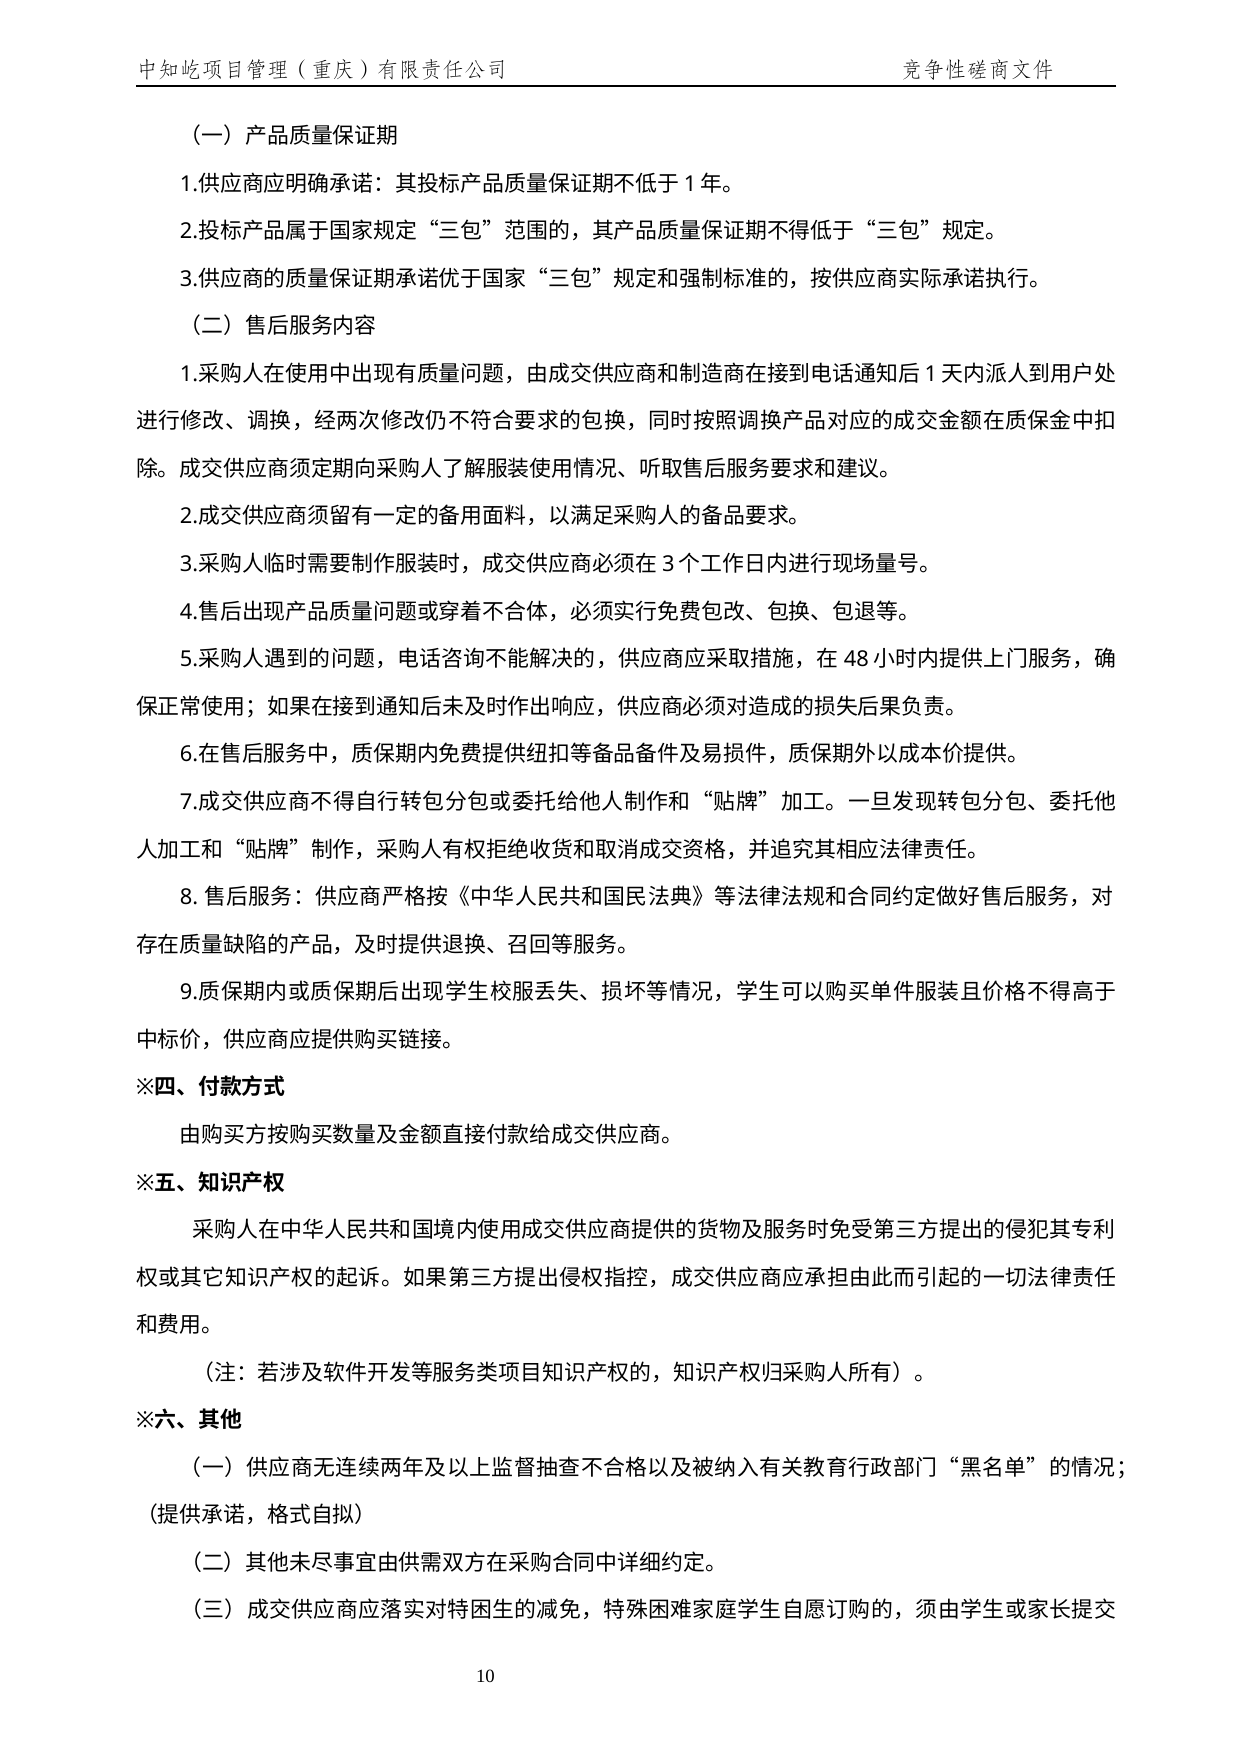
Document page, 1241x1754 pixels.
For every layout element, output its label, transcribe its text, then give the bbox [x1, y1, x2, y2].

text 3.采购人临时需要制作服装时，成交供应商必须在3个工作日内进行现场量号。 [136, 546, 1116, 578]
text 3.供应商的质量保证期承诺优于国家“三包”规定和强制标准的，按供应商实际承诺执行。 [136, 261, 1116, 293]
text 5.采购人遇到的问题，电话咨询不能解决的，供应商应采取措施，在48小时内提供上门服务，确保正常使用；如果在接到通知后未及时作出响应，供应商必须对造成的损失后果负责。 [136, 641, 1116, 721]
text （一）产品质量保证期 [136, 118, 1116, 150]
list ※六、其他 [136, 1402, 1116, 1434]
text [136, 1592, 1116, 1624]
text （注：若涉及软件开发等服务类项目知识产权的，知识产权归采购人所有）。 [136, 1354, 1116, 1386]
text （一）供应商无连续两年及以上监督抽查不合格以及被纳入有关教育行政部门“黑名单”的情况；（提供承诺，格式自拟） [136, 1450, 1116, 1529]
text 4.售后出现产品质量问题或穿着不合体，必须实行免费包改、包换、包退等。 [136, 594, 1116, 626]
text 采购人在中华人民共和国境内使用成交供应商提供的货物及服务时免受第三方提出的侵犯其专利权或其它知识产权的起诉。如果第三方提出侵权指控，成交供应商应承担由此而引起的一切法律责任和费用。 [136, 1212, 1116, 1339]
text 7.成交供应商不得自行转包分包或委托给他人制作和“贴牌”加工。一旦发现转包分包、委托他人加工和“贴牌”制作，采购人有权拒绝收货和取消成交资格，并追究其相应法律责任。 [136, 784, 1116, 863]
text 2.成交供应商须留有一定的备用面料，以满足采购人的备品要求。 [136, 498, 1116, 530]
list ※四、付款方式 [136, 1069, 1116, 1101]
text 1.采购人在使用中出现有质量问题，由成交供应商和制造商在接到电话通知后1天内派人到用户处进行修改、调换，经两次修改仍不符合要求的包换，同时按照调换产品对应的成交金额在质保金中扣除。成交供应商须定期向采购人了解服装使用情况、听取售后服务要求和建议。 [136, 356, 1116, 483]
text 2.投标产品属于国家规定“三包”范围的，其产品质量保证期不得低于“三包”规定。 [136, 213, 1116, 245]
text 6.在售后服务中，质保期内免费提供纽扣等备品备件及易损件，质保期外以成本价提供。 [136, 736, 1116, 768]
list ※五、知识产权 [136, 1164, 1116, 1196]
text 9.质保期内或质保期后出现学生校服丢失、损坏等情况，学生可以购买单件服装且价格不得高于中标价，供应商应提供购买链接。 [136, 974, 1116, 1053]
text （二）售后服务内容 [136, 308, 1116, 340]
text 1.供应商应明确承诺：其投标产品质量保证期不低于1年。 [136, 166, 1116, 197]
text 8. 售后服务：供应商严格按《中华人民共和国民法典》等法律法规和合同约定做好售后服务，对存在质量缺陷的产品，及时提供退换、召回等服务。 [136, 879, 1116, 958]
text （二）其他未尽事宜由供需双方在采购合同中详细约定。 [136, 1545, 1116, 1576]
text 由购买方按购买数量及金额直接付款给成交供应商。 [136, 1117, 1116, 1149]
